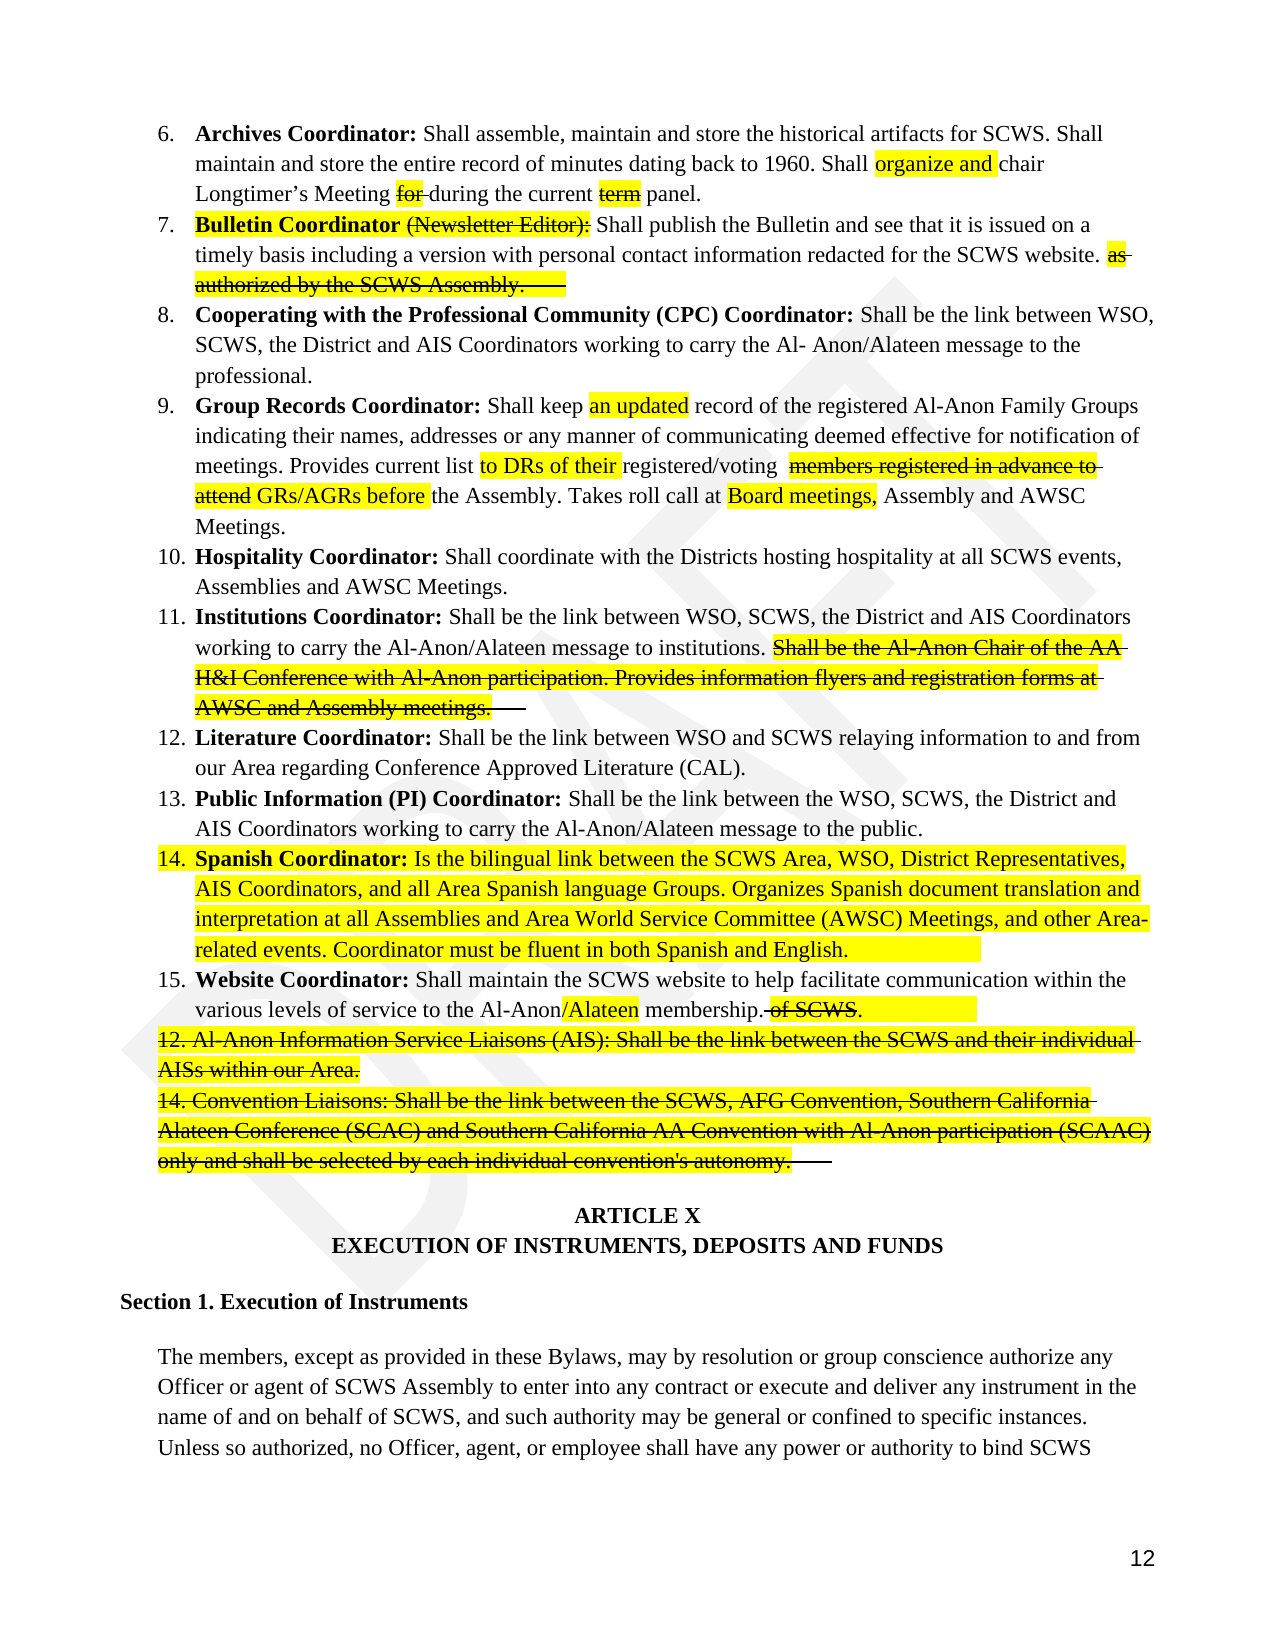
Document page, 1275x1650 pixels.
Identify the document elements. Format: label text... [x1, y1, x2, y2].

list Hospitality Coordinator: Shall coordinate with the Districts hosting hospitality at all SCWS events, Assemblies and AWSC Meetings. [157, 543, 1155, 599]
text 14. Convention Liaisons: Shall be the link between the SCWS, AFG Convention, Southern California Alateen Conference (SCAC) and Southern California AA Convention with Al-Anon participation (SCAAC) only and shall be selected by each individual convention's autonomy. [157, 1087, 1155, 1173]
text 12. Al-Anon Information Service Liaisons (AIS): Shall be the link between the SCWS and their individual AISs within our Area. [157, 1026, 1155, 1083]
text ARTICLE X EXECUTION OF INSTRUMENTS, DEPOSITS AND FUNDS [120, 1202, 1155, 1259]
list Cooperating with the Professional Community (CPC) Coordinator: Shall be the link between WSO, SCWS, the District and AIS Coordinators working to carry the Al- Anon/Alateen message to the professional. [157, 301, 1155, 388]
list Group Records Coordinator: Shall keep an updated record of the registered Al-Anon Family Groups indicating their names, addresses or any manner of communicating deemed effective for notification of meetings. Provides current list to DRs of their registered/voting members registered in advance to attend GRs/AGRs before the Assembly. Takes roll call at Board meetings, Assembly and AWSC Meetings. [157, 392, 1155, 539]
list Bulletin Coordinator (Newsletter Editor): Shall publish the Bulletin and see that it is issued on a timely basis including a version with personal contact information redacted for the SCWS website. as authorized by the SCWS Assembly. [157, 211, 1155, 297]
list Institutions Coordinator: Shall be the link between WSO, SCWS, the District and AIS Coordinators working to carry the Al-Anon/Alateen message to institutions. Shall be the Al-Anon Chair of the AA H&I Conference with Al-Anon participation. Provides information flyers and registration forms at AWSC and Assembly meetings. [157, 603, 1155, 720]
list Spanish Coordinator: Is the bilingual link between the SCWS Area, WSO, District Representatives, AIS Coordinators, and all Area Spanish language Groups. Organizes Spanish document translation and interpretation at all Assemblies and Area World Service Committee (AWSC) Meetings, and other Area-related events. Coordinator must be fluent in both Spanish and English. [157, 845, 1155, 962]
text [157, 1343, 1155, 1460]
list Archives Coordinator: Shall assemble, maintain and store the historical artifacts for SCWS. Shall maintain and store the entire record of minutes dating back to 1960. Shall organize and chair Longtimer’s Meeting for during the current term panel. [157, 120, 1155, 207]
list Literature Coordinator: Shall be the link between WSO and SCWS relaying information to and from our Area regarding Conference Approved Literature (CAL). [157, 724, 1155, 781]
list Public Information (PI) Coordinator: Shall be the link between the WSO, SCWS, the District and AIS Coordinators working to carry the Al-Anon/Alateen message to the public. [157, 784, 1155, 841]
list Website Coordinator: Shall maintain the SCWS website to help facilitate communication within the various levels of service to the Al-Anon/Alateen membership. of SCWS. [157, 966, 1155, 1022]
text Section 1. Execution of Instruments [120, 1288, 1155, 1314]
